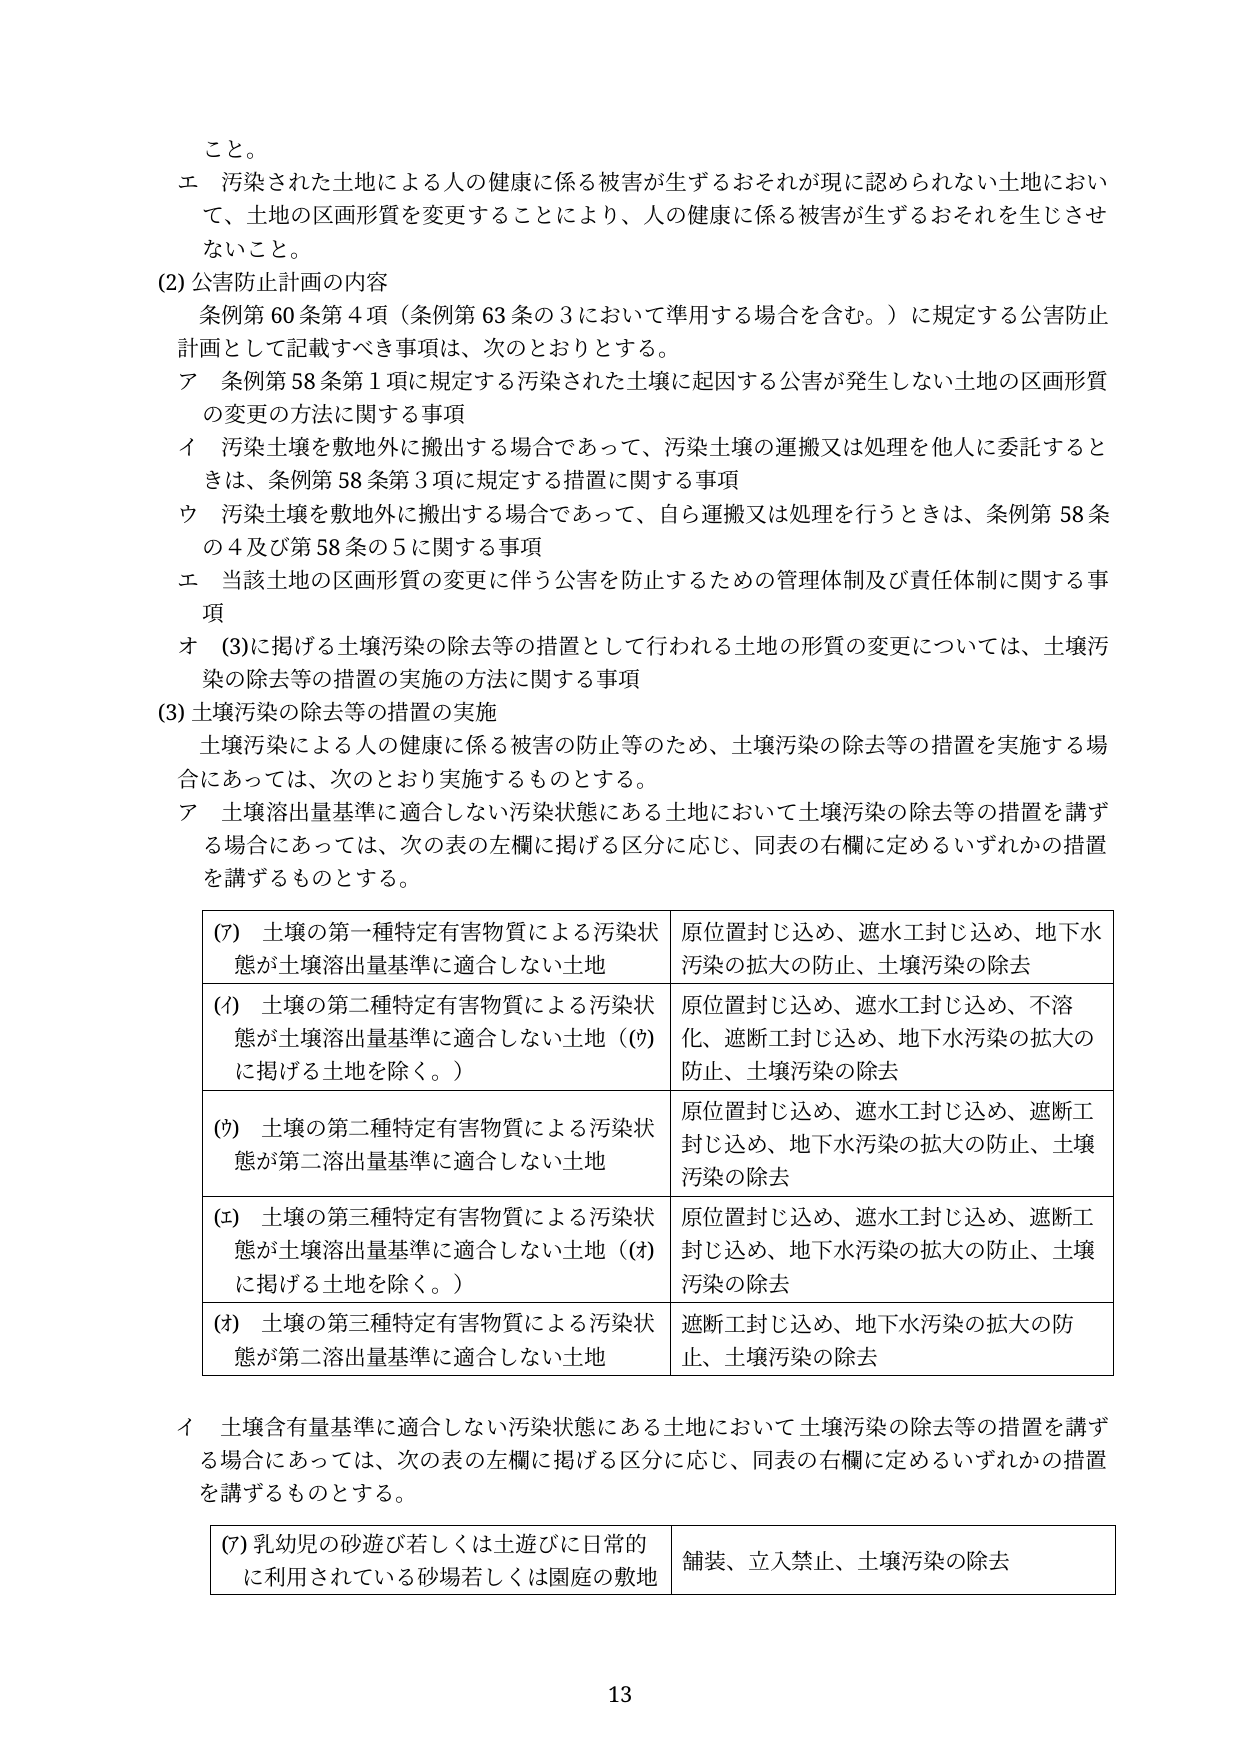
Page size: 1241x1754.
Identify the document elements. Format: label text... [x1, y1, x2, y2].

table_cell (ｲ) 土壌の第二種特定有害物質による汚染状態が土壌溶出量基準に適合しない土地（(ｳ)に掲げる土地を除く。） [203, 984, 670, 1089]
text ア 条例第58条第１項に規定する汚染された土壌に起因する公害が発生しない土地の区画形質の変更の方法に関する事項 [177, 363, 1110, 430]
text 土壌汚染による人の健康に係る被害の防止等のため、土壌汚染の除去等の措置を実施する場合にあっては、次のとおり実施するものとする。 [177, 728, 1110, 794]
text 条例第60条第４項（条例第63条の３において準用する場合を含む。）に規定する公害防止計画として記載すべき事項は、次のとおりとする。 [177, 297, 1110, 363]
table_cell 原位置封じ込め、遮水工封じ込め、遮断工封じ込め、地下水汚染の拡大の防止、土壌汚染の除去 [671, 1091, 1113, 1196]
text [177, 132, 1110, 165]
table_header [211, 1526, 671, 1593]
table_cell 遮断工封じ込め、地下水汚染の拡大の防止、土壌汚染の除去 [671, 1303, 1113, 1375]
table_header (ｱ) 土壌の第一種特定有害物質による汚染状態が土壌溶出量基準に適合しない土地 [203, 911, 670, 983]
table_header 舗装、立入禁止、土壌汚染の除去 [672, 1526, 1115, 1593]
text エ 汚染された土地による人の健康に係る被害が生ずるおそれが現に認められない土地において、土地の区画形質を変更することにより、人の健康に係る被害が生ずるおそれを生じさせないこと。 [177, 165, 1110, 264]
text (2) 公害防止計画の内容 [158, 264, 1110, 297]
text (3) 土壌汚染の除去等の措置の実施 [158, 695, 1110, 728]
text オ (3)に掲げる土壌汚染の除去等の措置として行われる土地の形質の変更については、土壌汚染の除去等の措置の実施の方法に関する事項 [177, 628, 1110, 695]
text ア 土壌溶出量基準に適合しない汚染状態にある土地において土壌汚染の除去等の措置を講ずる場合にあっては、次の表の左欄に掲げる区分に応じ、同表の右欄に定めるいずれかの措置を講ずるものとする。 [177, 794, 1110, 893]
text エ 当該土地の区画形質の変更に伴う公害を防止するための管理体制及び責任体制に関する事項 [177, 562, 1110, 628]
table_cell (ｳ) 土壌の第二種特定有害物質による汚染状態が第二溶出量基準に適合しない土地 [203, 1091, 670, 1196]
table_cell (ｵ) 土壌の第三種特定有害物質による汚染状態が第二溶出量基準に適合しない土地 [203, 1303, 670, 1375]
table_header 原位置封じ込め、遮水工封じ込め、地下水汚染の拡大の防止、土壌汚染の除去 [671, 911, 1113, 983]
table_cell (ｴ) 土壌の第三種特定有害物質による汚染状態が土壌溶出量基準に適合しない土地（(ｵ)に掲げる土地を除く。） [203, 1197, 670, 1302]
table_cell 原位置封じ込め、遮水工封じ込め、不溶化、遮断工封じ込め、地下水汚染の拡大の防止、土壌汚染の除去 [671, 984, 1113, 1089]
text ウ 汚染土壌を敷地外に搬出する場合であって、自ら運搬又は処理を行うときは、条例第58条の４及び第58条の５に関する事項 [177, 496, 1110, 562]
text イ 土壌含有量基準に適合しない汚染状態にある土地において土壌汚染の除去等の措置を講ずる場合にあっては、次の表の左欄に掲げる区分に応じ、同表の右欄に定めるいずれかの措置を講ずるものとする。 [176, 1409, 1110, 1509]
table_cell 原位置封じ込め、遮水工封じ込め、遮断工封じ込め、地下水汚染の拡大の防止、土壌汚染の除去 [671, 1197, 1113, 1302]
text イ 汚染土壌を敷地外に搬出する場合であって、汚染土壌の運搬又は処理を他人に委託するときは、条例第58条第３項に規定する措置に関する事項 [177, 430, 1110, 496]
